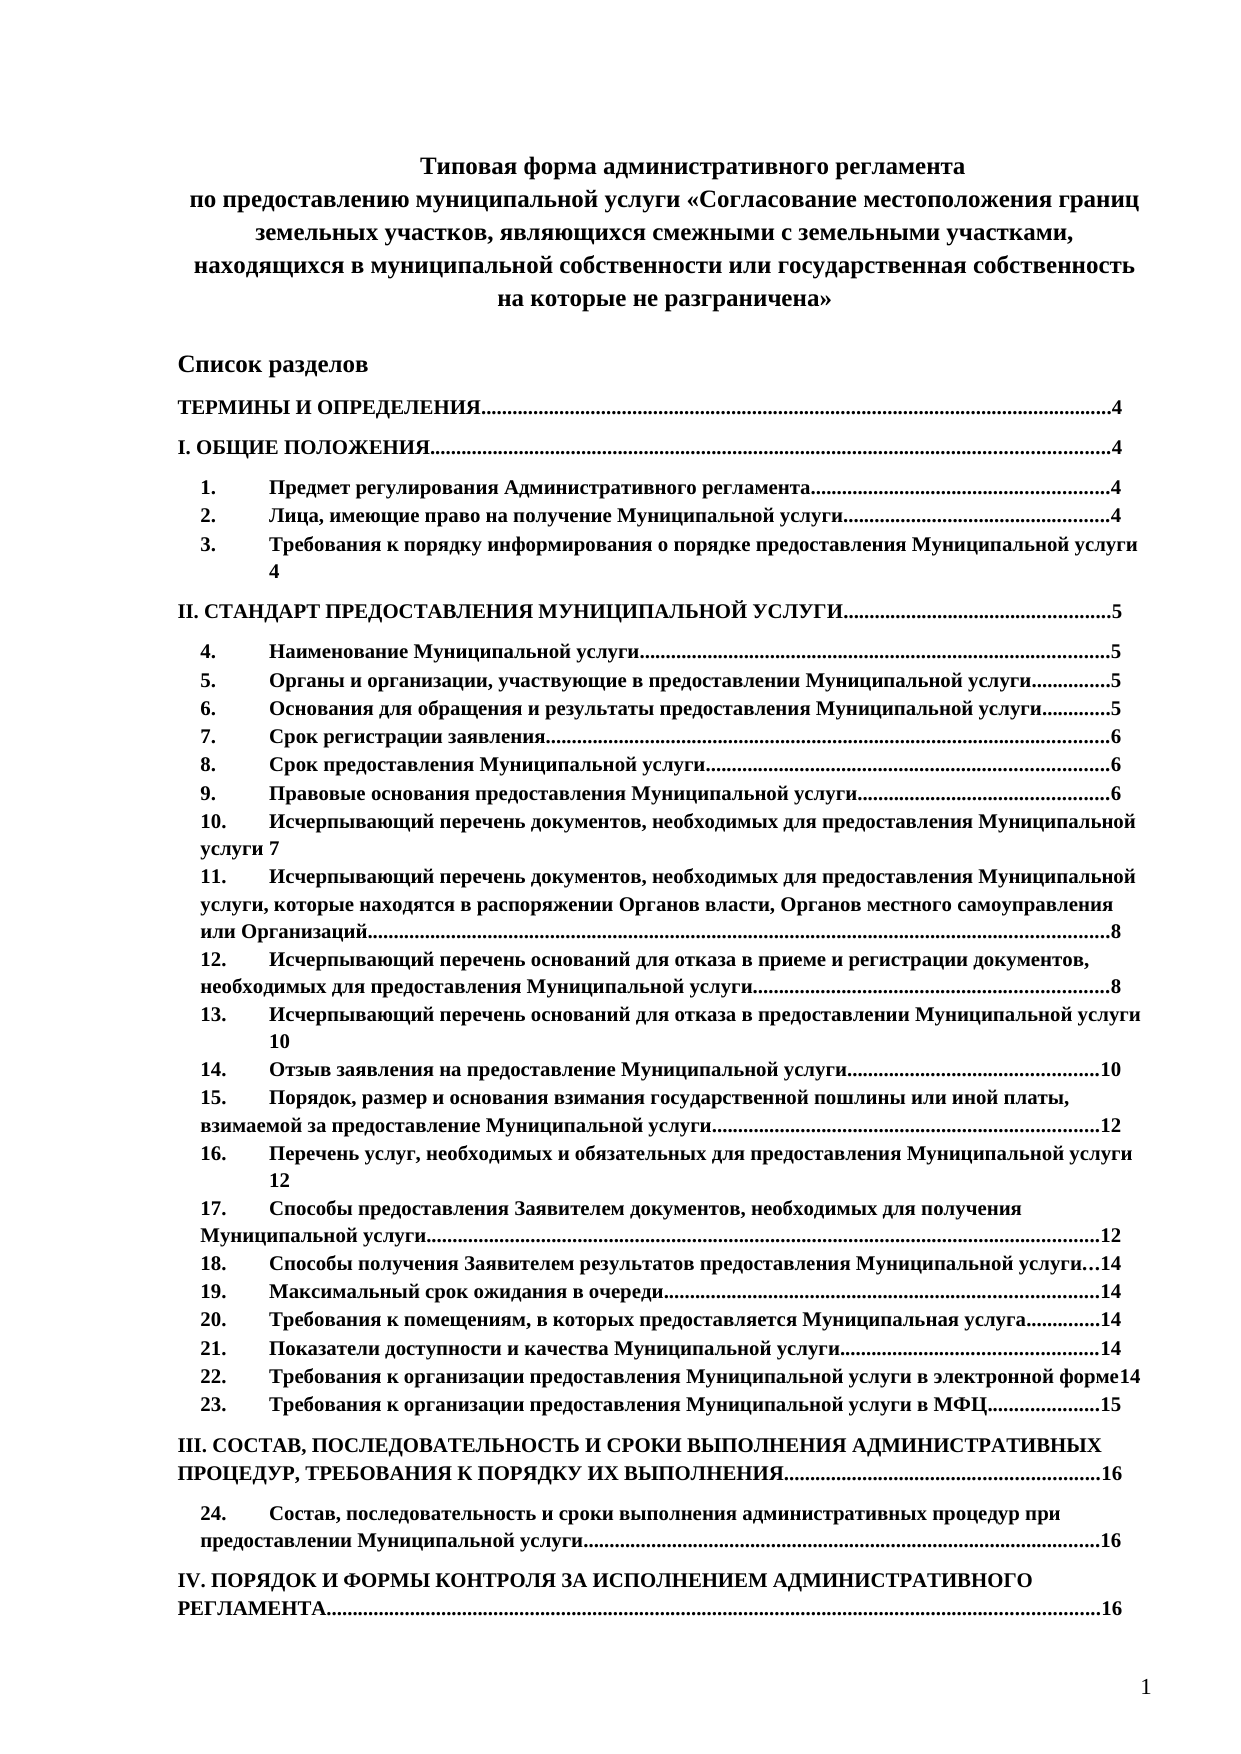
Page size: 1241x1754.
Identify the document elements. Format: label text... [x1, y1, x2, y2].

text II. Стандарт предоставления Муниципальной услуги 5 [177, 599, 1152, 623]
text 14. Отзыв заявления на предоставление Муниципальной услуги 10 [200, 1057, 1152, 1081]
text 4. Наименование Муниципальной услуги 5 [200, 639, 1152, 663]
text 13. Исчерпывающий перечень оснований для отказа в предоставлении Муниципальной услуги 10 [200, 1002, 1152, 1053]
text 3. Требования к порядку информирования о порядке предоставления Муниципальной услуги 4 [200, 531, 1152, 583]
text IV. Порядок и формы контроля за исполнением Административного регламента 16 [177, 1568, 1152, 1620]
text 2. Лица, имеющие право на получение Муниципальной услуги 4 [200, 503, 1152, 527]
text 22. Требования к организации предоставления Муниципальной услуги в электронной форме 14 [200, 1364, 1152, 1388]
text Список разделов [177, 349, 1152, 378]
text 6. Основания для обращения и результаты предоставления Муниципальной услуги 5 [200, 696, 1152, 720]
text 1. Предмет регулирования Административного регламента 4 [200, 475, 1152, 499]
text 11. Исчерпывающий перечень документов, необходимых для предоставления Муниципальной услуги, которые находятся в распоряжении Органов власти, Органов местного самоуправления или Организаций 8 [200, 864, 1152, 943]
text 17. Способы предоставления Заявителем документов, необходимых для получения Муниципальной услуги 12 [200, 1196, 1152, 1247]
text 19. Максимальный срок ожидания в очереди 14 [200, 1279, 1152, 1303]
text 7. Срок регистрации заявления 6 [200, 724, 1152, 748]
text 24. Состав, последовательность и сроки выполнения административных процедур при предоставлении Муниципальной услуги 16 [200, 1501, 1152, 1552]
text 16. Перечень услуг, необходимых и обязательных для предоставления Муниципальной услуги 12 [200, 1141, 1152, 1192]
text 5. Органы и организации, участвующие в предоставлении Муниципальной услуги 5 [200, 667, 1152, 692]
text I. Общие положения 4 [177, 435, 1152, 459]
text 21. Показатели доступности и качества Муниципальной услуги 14 [200, 1336, 1152, 1360]
text 9. Правовые основания предоставления Муниципальной услуги 6 [200, 780, 1152, 804]
text 12. Исчерпывающий перечень оснований для отказа в приеме и регистрации документов, необходимых для предоставления Муниципальной услуги 8 [200, 947, 1152, 998]
text 8. Срок предоставления Муниципальной услуги 6 [200, 752, 1152, 776]
text 18. Способы получения Заявителем результатов предоставления Муниципальной услуги 14 [200, 1251, 1152, 1275]
text по предоставлению муниципальной услуги «Согласование местоположения границ земельных участков, являющихся смежными с земельными участками, находящихся в муниципальной собственности или государственная собственность на которые не разграничена» [177, 184, 1152, 312]
text 10. Исчерпывающий перечень документов, необходимых для предоставления Муниципальной услуги 7 [200, 809, 1152, 860]
text III. Состав, последовательность и сроки выполнения административных процедур, требования к порядку их выполнения 16 [177, 1433, 1152, 1484]
text 15. Порядок, размер и основания взимания государственной пошлины или иной платы, взимаемой за предоставление Муниципальной услуги 12 [200, 1085, 1152, 1137]
text Термины и определения 4 [177, 395, 1152, 419]
text 23. Требования к организации предоставления Муниципальной услуги в МФЦ 15 [200, 1392, 1152, 1416]
text 20. Требования к помещениям, в которых предоставляется Муниципальная услуга 14 [200, 1307, 1152, 1331]
text Типовая форма административного регламента [177, 151, 1152, 180]
